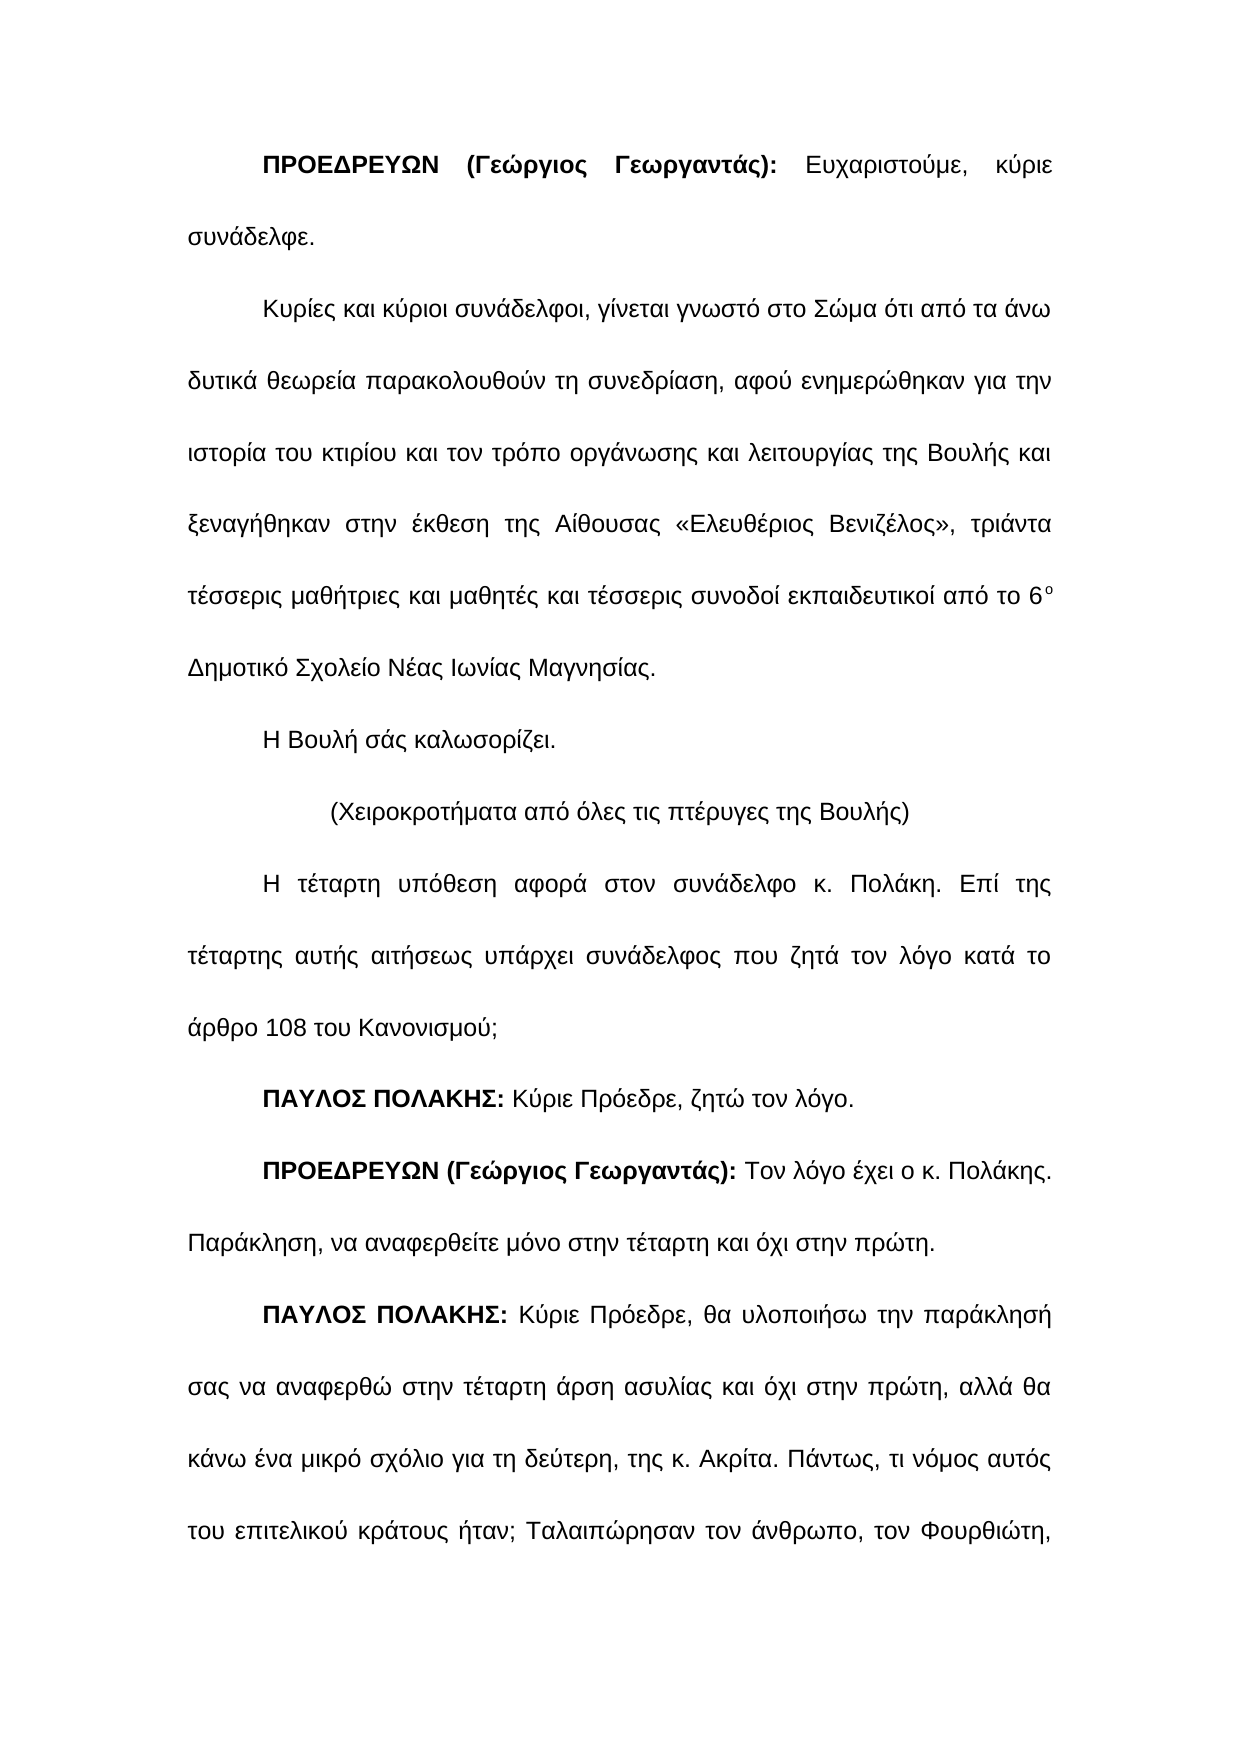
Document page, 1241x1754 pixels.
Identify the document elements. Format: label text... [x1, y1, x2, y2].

text Κυρίες και κύριοι συνάδελφοι, γίνεται γνωστό στο Σώμα ότι από τα άνω δυτικά θεωρεία παρακολουθούν τη συνεδρίαση, αφού ενημερώθηκαν για την ιστορία του κτιρίου και τον τρόπο οργάνωσης και λειτουργίας της Βουλής και ξεναγήθηκαν στην έκθεση της Αίθουσας «Ελευθέριος Βενιζέλος», τριάντα τέσσερις μαθήτριες και μαθητές και τέσσερις συνοδοί εκπαιδευτικοί από το 6ο Δημοτικό Σχολείο Νέας Ιωνίας Μαγνησίας. [187, 294, 1053, 682]
text ΠΑΥΛΟΣ ΠΟΛΑΚΗΣ: Κύριε Πρόεδρε, ζητώ τον λόγο. [187, 1084, 1053, 1113]
text ΠΡΟΕΔΡΕΥΩΝ (Γεώργιος Γεωργαντάς): Ευχαριστούμε, κύριε συνάδελφε. [187, 150, 1053, 251]
text Η Βουλή σάς καλωσορίζει. [187, 725, 1053, 754]
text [187, 1300, 1053, 1544]
text ΠΡΟΕΔΡΕΥΩΝ (Γεώργιος Γεωργαντάς): Τον λόγο έχει ο κ. Πολάκης. Παράκληση, να αναφερθείτε μόνο στην τέταρτη και όχι στην πρώτη. [187, 1156, 1053, 1257]
text (Χειροκροτήματα από όλες τις πτέρυγες της Βουλής) [187, 797, 1053, 826]
text Η τέταρτη υπόθεση αφορά στον συνάδελφο κ. Πολάκη. Επί της τέταρτης αυτής αιτήσεως υπάρχει συνάδελφος που ζητά τον λόγο κατά το άρθρο 108 του Κανονισμού; [187, 869, 1053, 1041]
